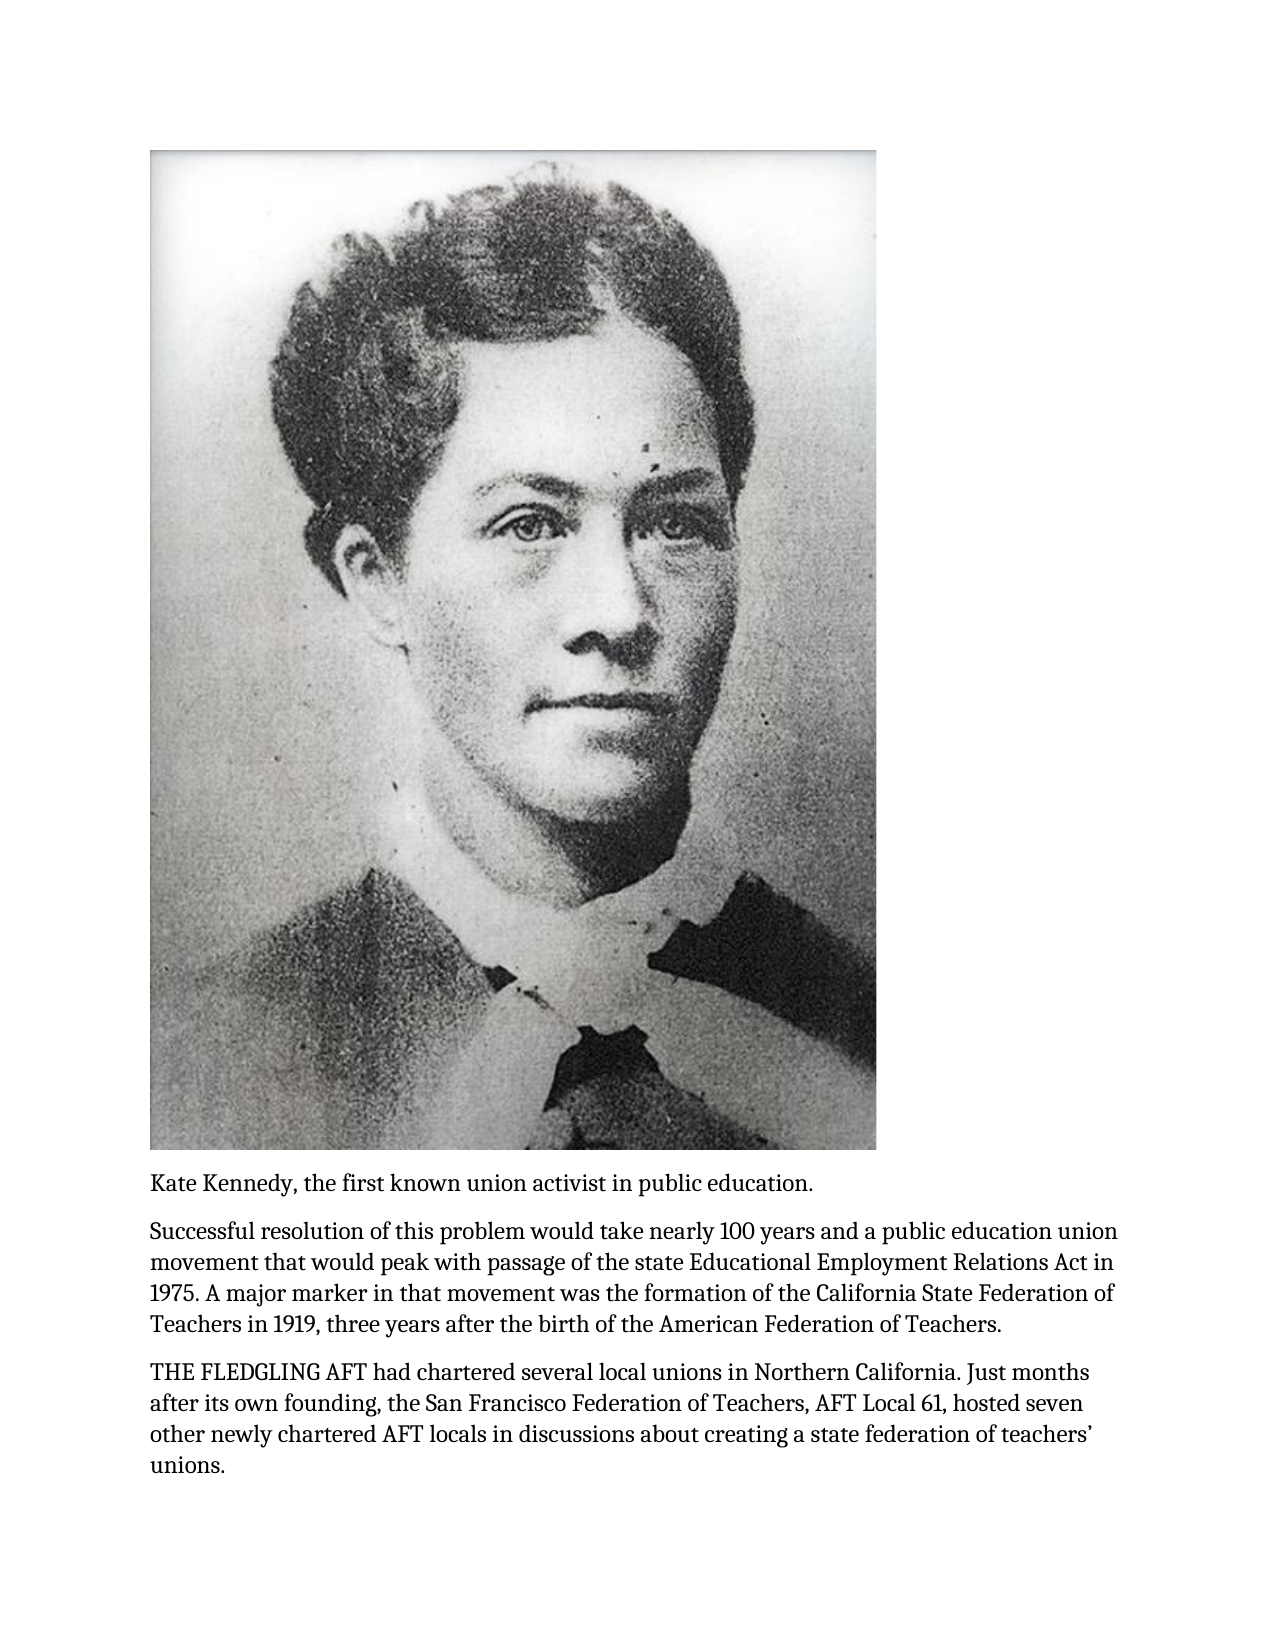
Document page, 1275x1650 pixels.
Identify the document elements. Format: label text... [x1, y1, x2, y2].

text Successful resolution of this problem would take nearly 100 years and a public education union movement that would peak with passage of the state Educational Employment Relations Act in 1975. A major marker in that movement was the formation of the California State Federation of Teachers in 1919, three years after the birth of the American Federation of Teachers. [150, 1217, 1125, 1338]
text THE FLEDGLING AFT had chartered several local unions in Northern California. Just months after its own founding, the San Francisco Federation of Teachers, AFT Local 61, hosted seven other newly chartered AFT locals in discussions about creating a state federation of teachers’ unions. [150, 1357, 1125, 1479]
text Kate Kennedy, the first known union activist in public education. [150, 1169, 1125, 1198]
picture [150, 150, 877, 1150]
